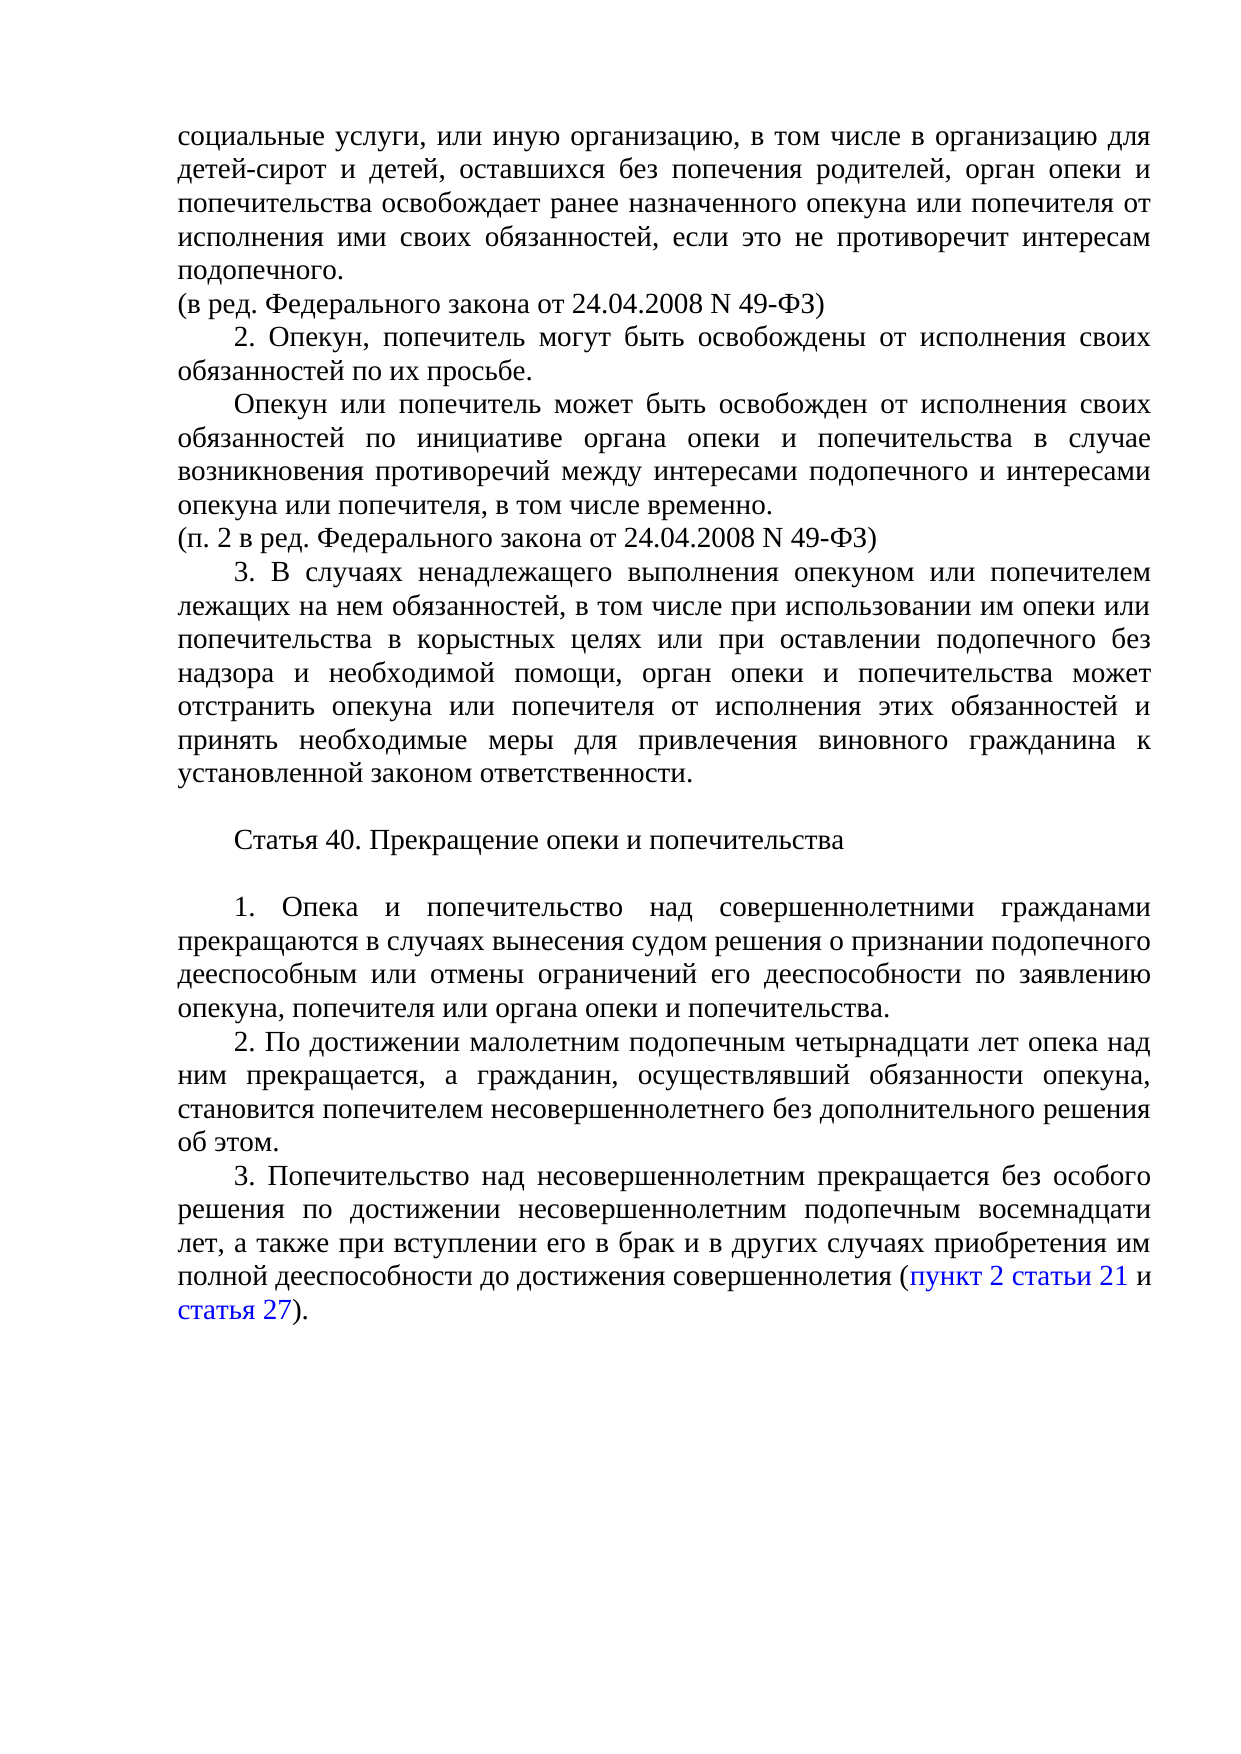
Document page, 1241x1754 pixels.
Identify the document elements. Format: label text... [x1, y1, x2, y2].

text (в ред. Федерального закона от 24.04.2008 N 49-ФЗ) [177, 286, 1152, 319]
text 3. В случаях ненадлежащего выполнения опекуном или попечителем лежащих на нем обязанностей, в том числе при использовании им опеки или попечительства в корыстных целях или при оставлении подопечного без надзора и необходимой помощи, орган опеки и попечительства может отстранить опекуна или попечителя от исполнения этих обязанностей и принять необходимые меры для привлечения виновного гражданина к установленной законом ответственности. [177, 554, 1152, 789]
text Статья 40. Прекращение опеки и попечительства [177, 822, 1152, 856]
text 1. Опека и попечительство над совершеннолетними гражданами прекращаются в случаях вынесения судом решения о признании подопечного дееспособным или отмены ограничений его дееспособности по заявлению опекуна, попечителя или органа опеки и попечительства. [177, 889, 1152, 1024]
text 2. По достижении малолетним подопечным четырнадцати лет опека над ним прекращается, а гражданин, осуществлявший обязанности опекуна, становится попечителем несовершеннолетнего без дополнительного решения об этом. [177, 1024, 1152, 1158]
text Опекун или попечитель может быть освобожден от исполнения своих обязанностей по инициативе органа опеки и попечительства в случае возникновения противоречий между интересами подопечного и интересами опекуна или попечителя, в том числе временно. [177, 386, 1152, 521]
text 3. Попечительство над несовершеннолетним прекращается без особого решения по достижении несовершеннолетним подопечным восемнадцати лет, а также при вступлении его в брак и в других случаях приобретения им полной дееспособности до достижения совершеннолетия (пункт 2 статьи 21 и статья 27). [177, 1158, 1152, 1326]
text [177, 118, 1152, 286]
text (п. 2 в ред. Федерального закона от 24.04.2008 N 49-ФЗ) [177, 521, 1152, 554]
text 2. Опекун, попечитель могут быть освобождены от исполнения своих обязанностей по их просьбе. [177, 319, 1152, 386]
